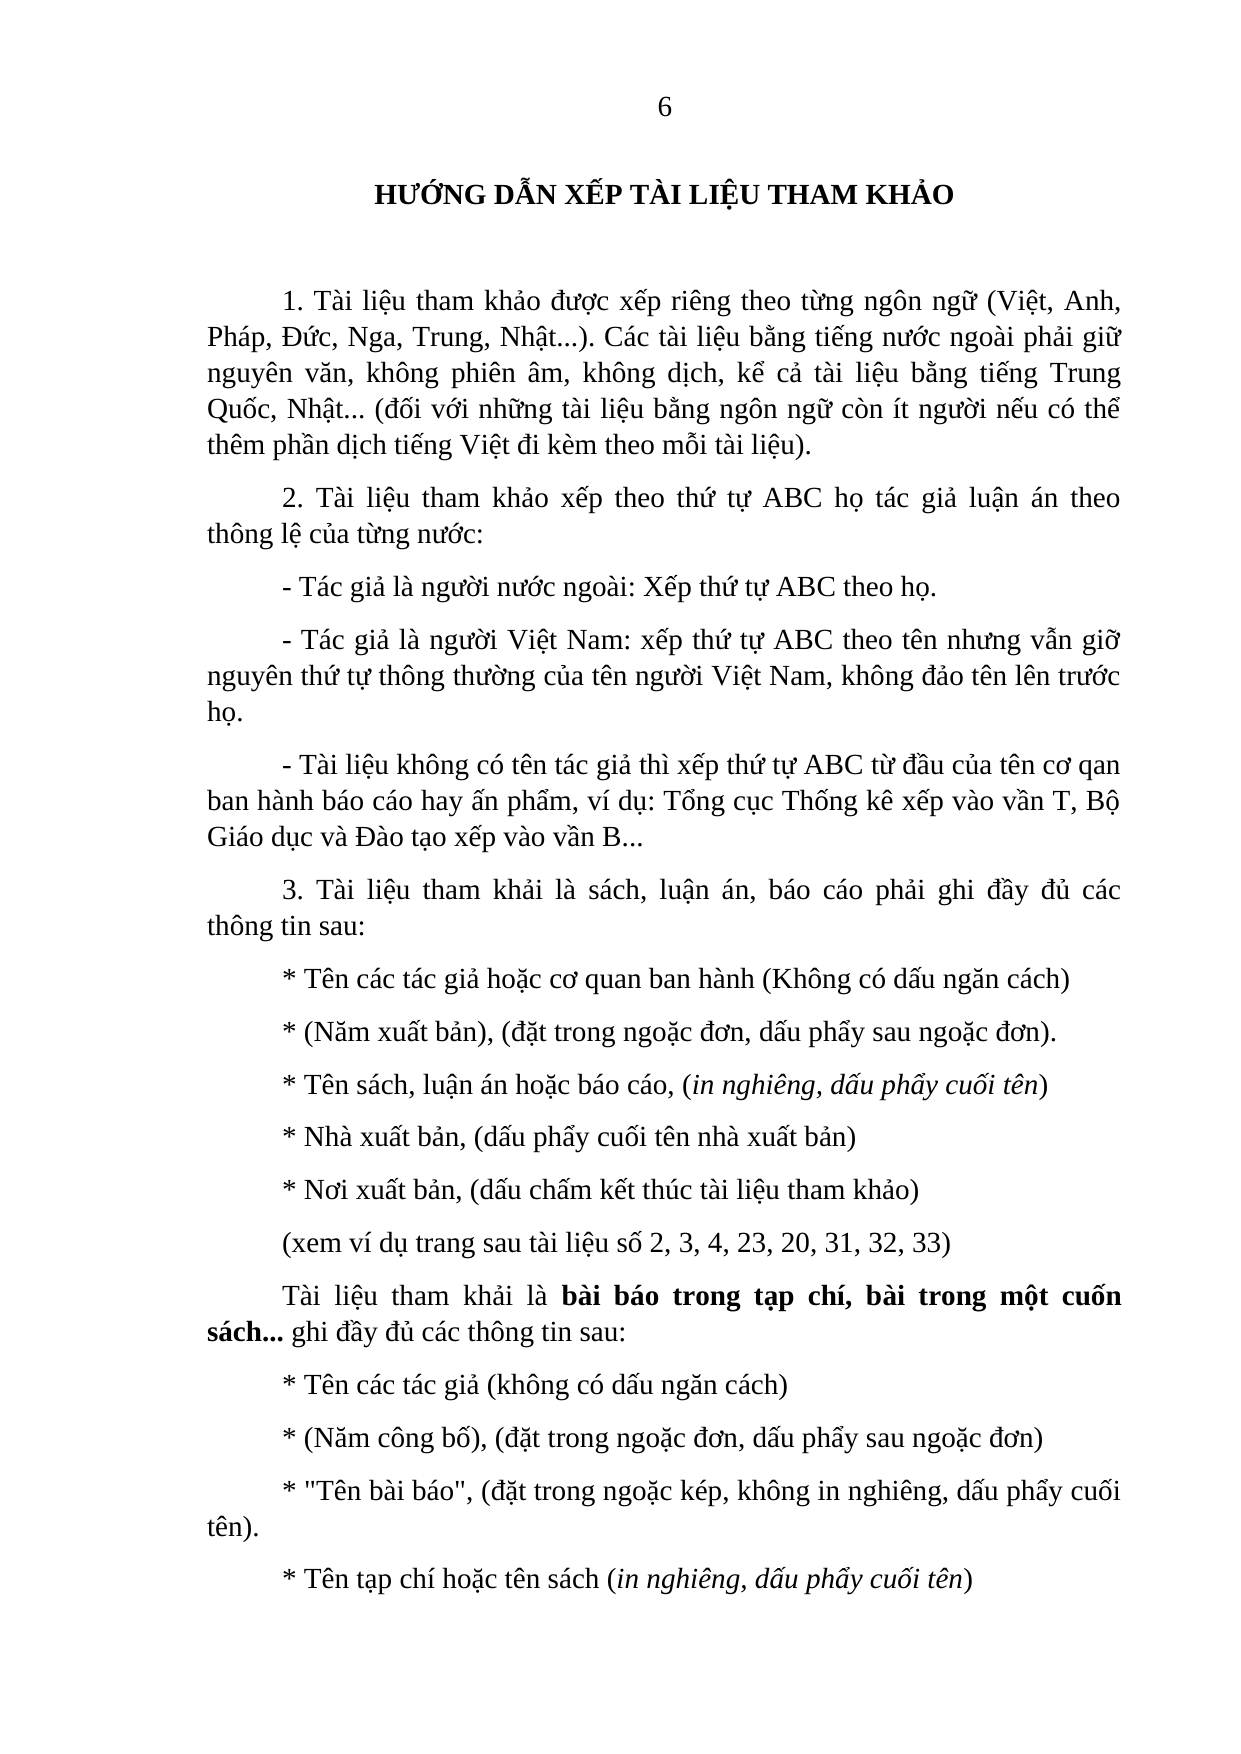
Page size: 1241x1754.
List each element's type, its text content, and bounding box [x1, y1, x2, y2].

text HƯỚNG DẪN XẾP TÀI LIỆU THAM KHẢO [207, 177, 1122, 211]
text * Tên các tác giả hoặc cơ quan ban hành (Không có dấu ngăn cách) [207, 961, 1122, 995]
text * Tên các tác giả (không có dấu ngăn cách) [207, 1367, 1122, 1401]
text 3. Tài liệu tham khải là sách, luận án, báo cáo phải ghi đầy đủ các thông tin sau: [207, 872, 1122, 942]
text - Tác giả là người Việt Nam: xếp thứ tự ABC theo tên nhưng vẫn giỡ nguyên thứ tự thông thường của tên người Việt Nam, không đảo tên lên trước họ. [207, 622, 1122, 728]
text * Tên tạp chí hoặc tên sách (in nghiêng, dấu phẩy cuối tên) [207, 1562, 1122, 1595]
text 2. Tài liệu tham khảo xếp theo thứ tự ABC họ tác giả luận án theo thông lệ của từng nước: [207, 480, 1122, 550]
text (xem ví dụ trang sau tài liệu số 2, 3, 4, 23, 20, 31, 32, 33) [207, 1225, 1122, 1259]
text - Tài liệu không có tên tác giả thì xếp thứ tự ABC từ đầu của tên cơ qan ban hành báo cáo hay ấn phẩm, ví dụ: Tổng cục Thống kê xếp vào vần T, Bộ Giáo dục và Đào tạo xếp vào vần B... [207, 747, 1122, 853]
text Tài liệu tham khải là bài báo trong tạp chí, bài trong một cuốn sách... ghi đầy đủ các thông tin sau: [207, 1278, 1122, 1348]
text * Tên sách, luận án hoặc báo cáo, (in nghiêng, dấu phẩy cuối tên) [207, 1067, 1122, 1100]
text * Nhà xuất bản, (dấu phẩy cuối tên nhà xuất bản) [207, 1119, 1122, 1153]
text * (Năm công bố), (đặt trong ngoặc đơn, dấu phẩy sau ngoặc đơn) [207, 1420, 1122, 1453]
text 1. Tài liệu tham khảo được xếp riêng theo từng ngôn ngữ (Việt, Anh, Pháp, Đức, Nga, Trung, Nhật...). Các tài liệu bằng tiếng nước ngoài phải giữ nguyên văn, không phiên âm, không dịch, kể cả tài liệu bằng tiếng Trung Quốc, Nhật... (đối với những tài liệu bằng ngôn ngữ còn ít người nếu có thể thêm phần dịch tiếng Việt đi kèm theo mỗi tài liệu). [207, 283, 1122, 461]
text - Tác giả là người nước ngoài: Xếp thứ tự ABC theo họ. [207, 569, 1122, 603]
text * (Năm xuất bản), (đặt trong ngoặc đơn, dấu phẩy sau ngoặc đơn). [207, 1014, 1122, 1047]
text * Nơi xuất bản, (dấu chấm kết thúc tài liệu tham khảo) [207, 1172, 1122, 1206]
text * "Tên bài báo", (đặt trong ngoặc kép, không in nghiêng, dấu phẩy cuối tên). [207, 1473, 1122, 1542]
